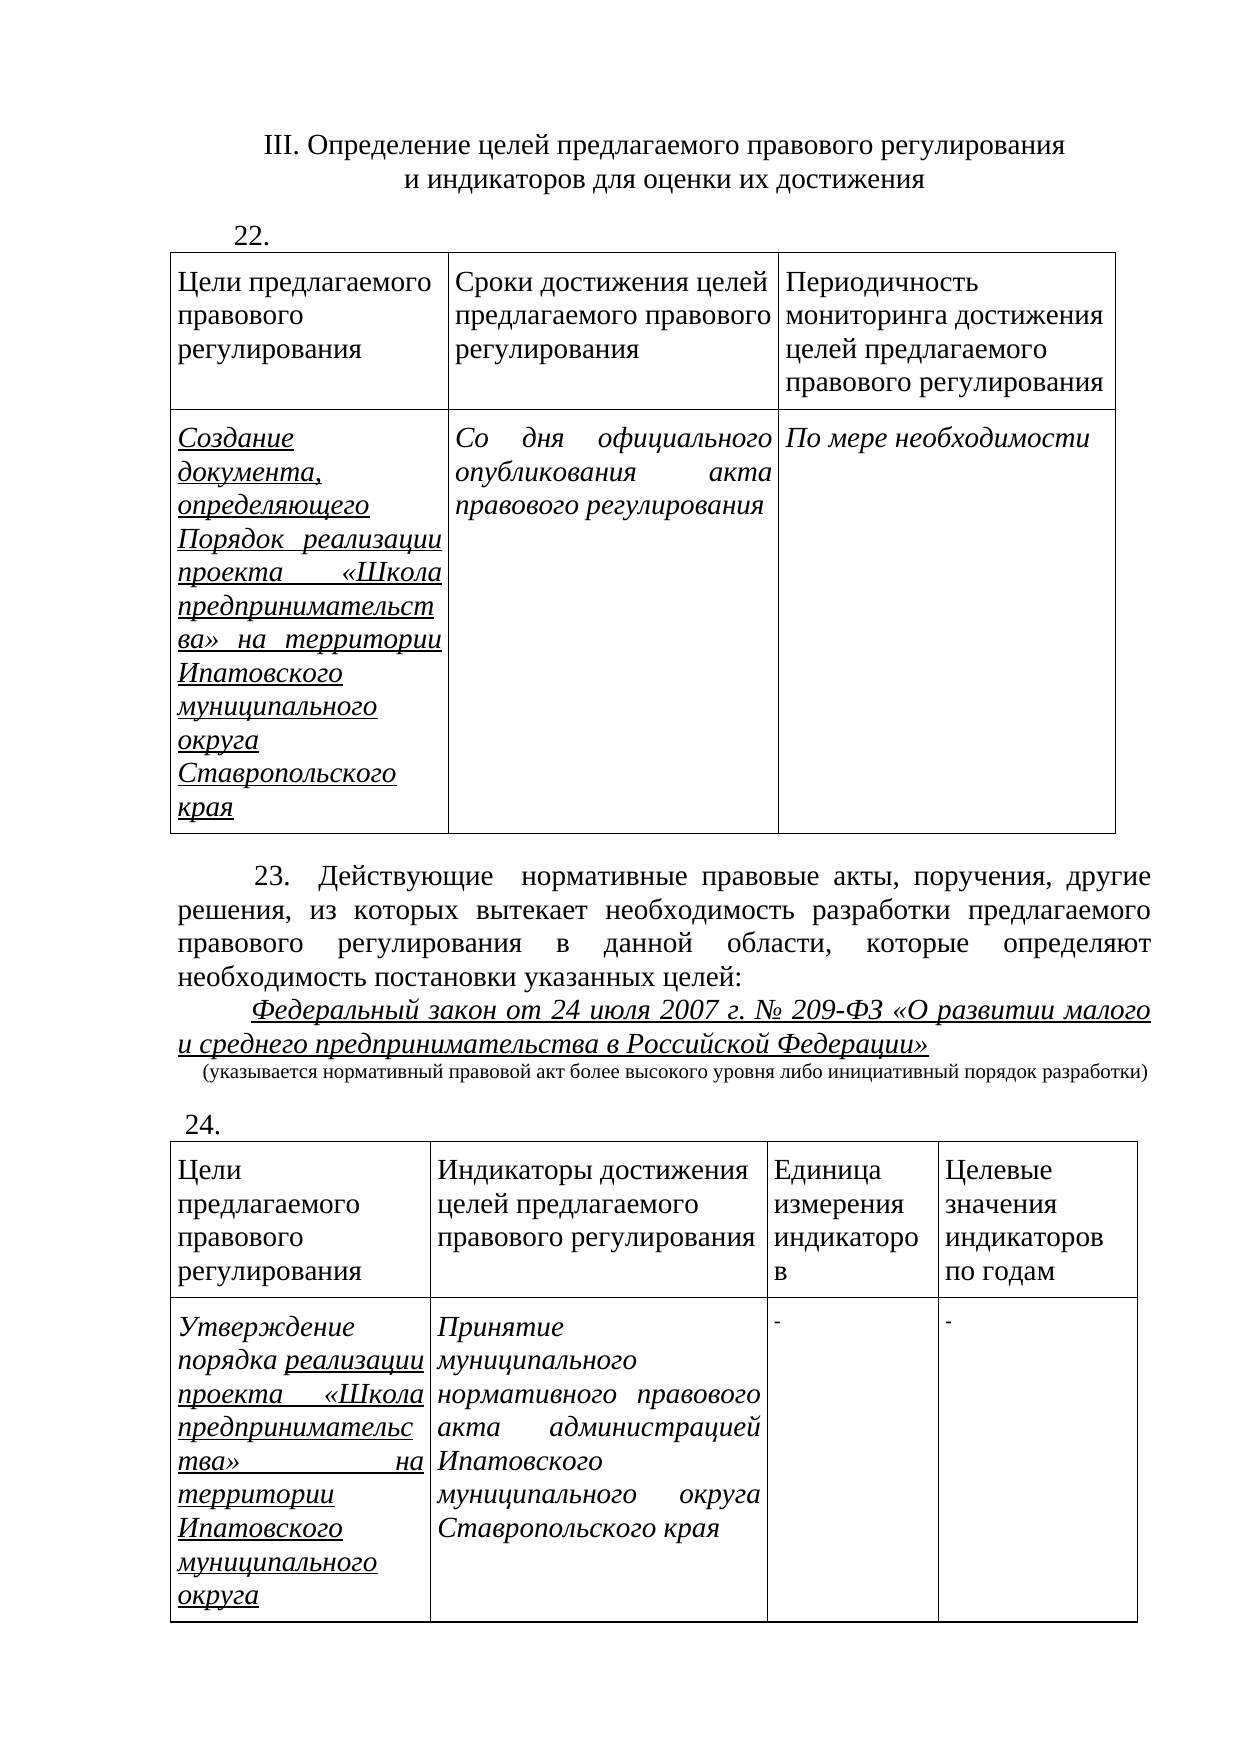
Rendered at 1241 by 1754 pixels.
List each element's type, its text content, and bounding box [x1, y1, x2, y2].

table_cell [171, 1298, 430, 1621]
table_header Периодичность мониторинга достижения целей предлагаемого правового регулирования [779, 253, 1115, 408]
text 22. [177, 218, 1152, 252]
table_cell - [939, 1298, 1137, 1621]
table_cell - [768, 1298, 938, 1621]
text 23. Действующие нормативные правовые акты, поручения, другие решения, из которых вытекает необходимость разработки предлагаемого правового регулирования в данной области, которые определяют необходимость постановки указанных целей: [177, 858, 1152, 992]
table_header Цели предлагаемого правового регулирования [171, 1142, 430, 1297]
table_header Индикаторы достижения целей предлагаемого правового регулирования [431, 1142, 767, 1297]
text и индикаторов для оценки их достижения [177, 161, 1152, 194]
text 24. [177, 1107, 1152, 1141]
table_header Единица измерения индикаторов [768, 1142, 938, 1297]
table_header Целевые значения индикаторов по годам [939, 1142, 1137, 1297]
table_header Цели предлагаемого правового регулирования [171, 253, 448, 408]
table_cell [431, 1298, 767, 1621]
table_cell По мере необходимости [779, 410, 1115, 833]
text Федеральный закон от 24 июля 2007 г. № 209-ФЗ «О развитии малого и среднего предпринимательства в Российской Федерации» [177, 992, 1152, 1059]
table_cell Создание документа, определяющего Порядок реализации проекта «Школа предпринимательства» на территории Ипатовского муниципального округа Ставропольского края [171, 410, 448, 833]
text III. Определение целей предлагаемого правового регулирования [177, 127, 1152, 161]
text (указывается нормативный правовой акт более высокого уровня либо инициативный порядок разработки) [177, 1059, 1152, 1083]
table_header Сроки достижения целей предлагаемого правового регулирования [449, 253, 778, 408]
table_cell Со дня официального опубликования акта правового регулирования [449, 410, 778, 833]
